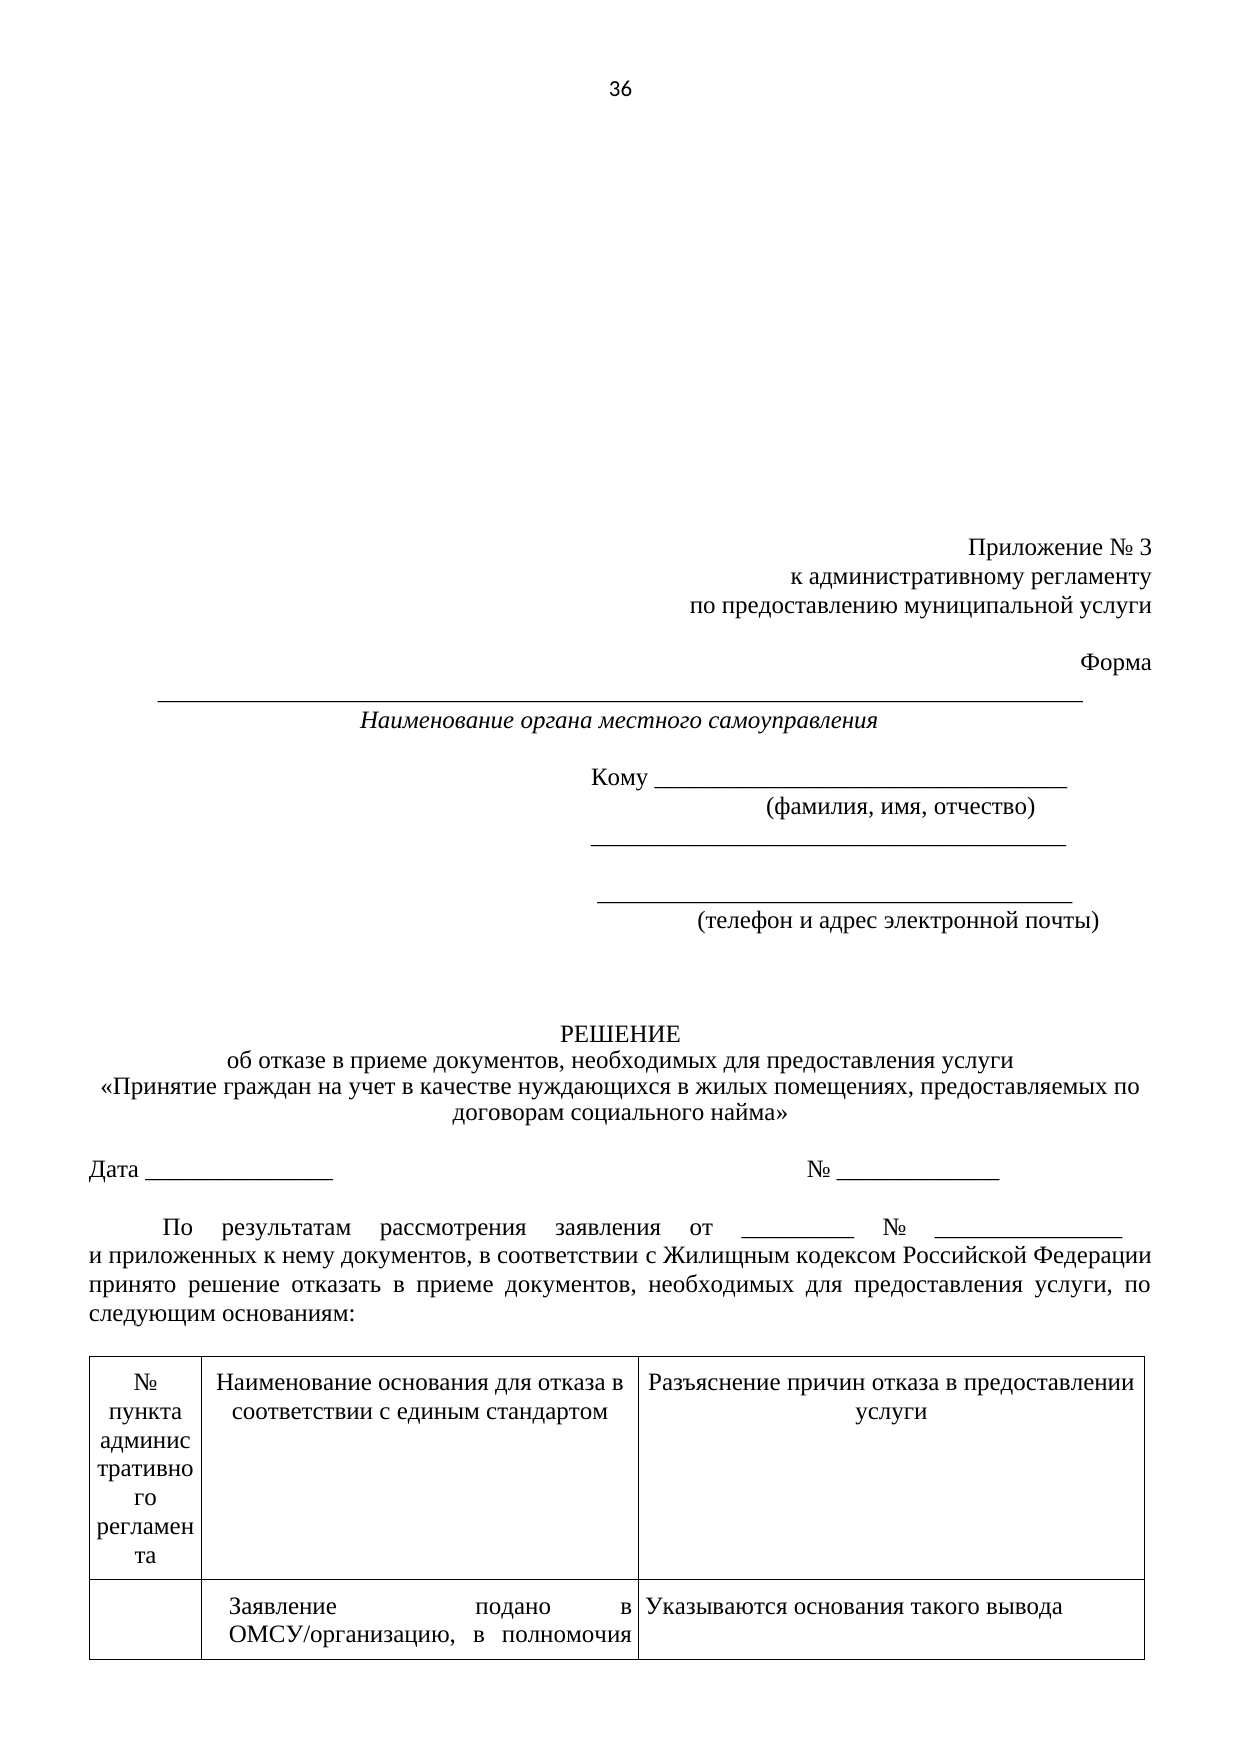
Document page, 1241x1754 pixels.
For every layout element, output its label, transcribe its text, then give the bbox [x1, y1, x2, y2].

text (фамилия, имя, отчество) [591, 791, 1152, 820]
text ______________________________________ [591, 820, 1152, 849]
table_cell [202, 1580, 638, 1659]
text «Принятие граждан на учет в качестве нуждающихся в жилых помещениях, предоставляемых по договорам социального найма» [89, 1074, 1152, 1126]
text ______________________________________ [591, 877, 1152, 905]
text Кому _________________________________ [591, 762, 1152, 791]
table_cell [90, 1580, 201, 1659]
table_header Наименование основания для отказа в соответствии с единым стандартом [202, 1357, 638, 1579]
text Приложение № 3 [89, 532, 1152, 561]
text Дата _______________ № _____________ [89, 1154, 1152, 1183]
text к административному регламенту [502, 561, 1152, 590]
text РЕШЕНИЕ [89, 1019, 1152, 1048]
text (телефон и адрес электронной почты) [591, 905, 1152, 934]
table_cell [639, 1580, 1144, 1659]
text Форма [89, 647, 1152, 676]
text __________________________________________________________________________ [89, 676, 1152, 705]
text об отказе в приеме документов, необходимых для предоставления услуги [89, 1048, 1152, 1074]
table_header Разъяснение причин отказа в предоставлении услуги [639, 1357, 1144, 1579]
table_header № пункта административного регламента [90, 1357, 201, 1579]
text Наименование органа местного самоуправления [89, 705, 1152, 734]
text По результатам рассмотрения заявления от _________ № _______________ и приложенных к нему документов, в соответствии с Жилищным кодексом Российской Федерации принято решение отказать в приеме документов, необходимых для предоставления услуги, по следующим основаниям: [89, 1212, 1152, 1327]
text по предоставлению муниципальной услуги [502, 590, 1152, 619]
